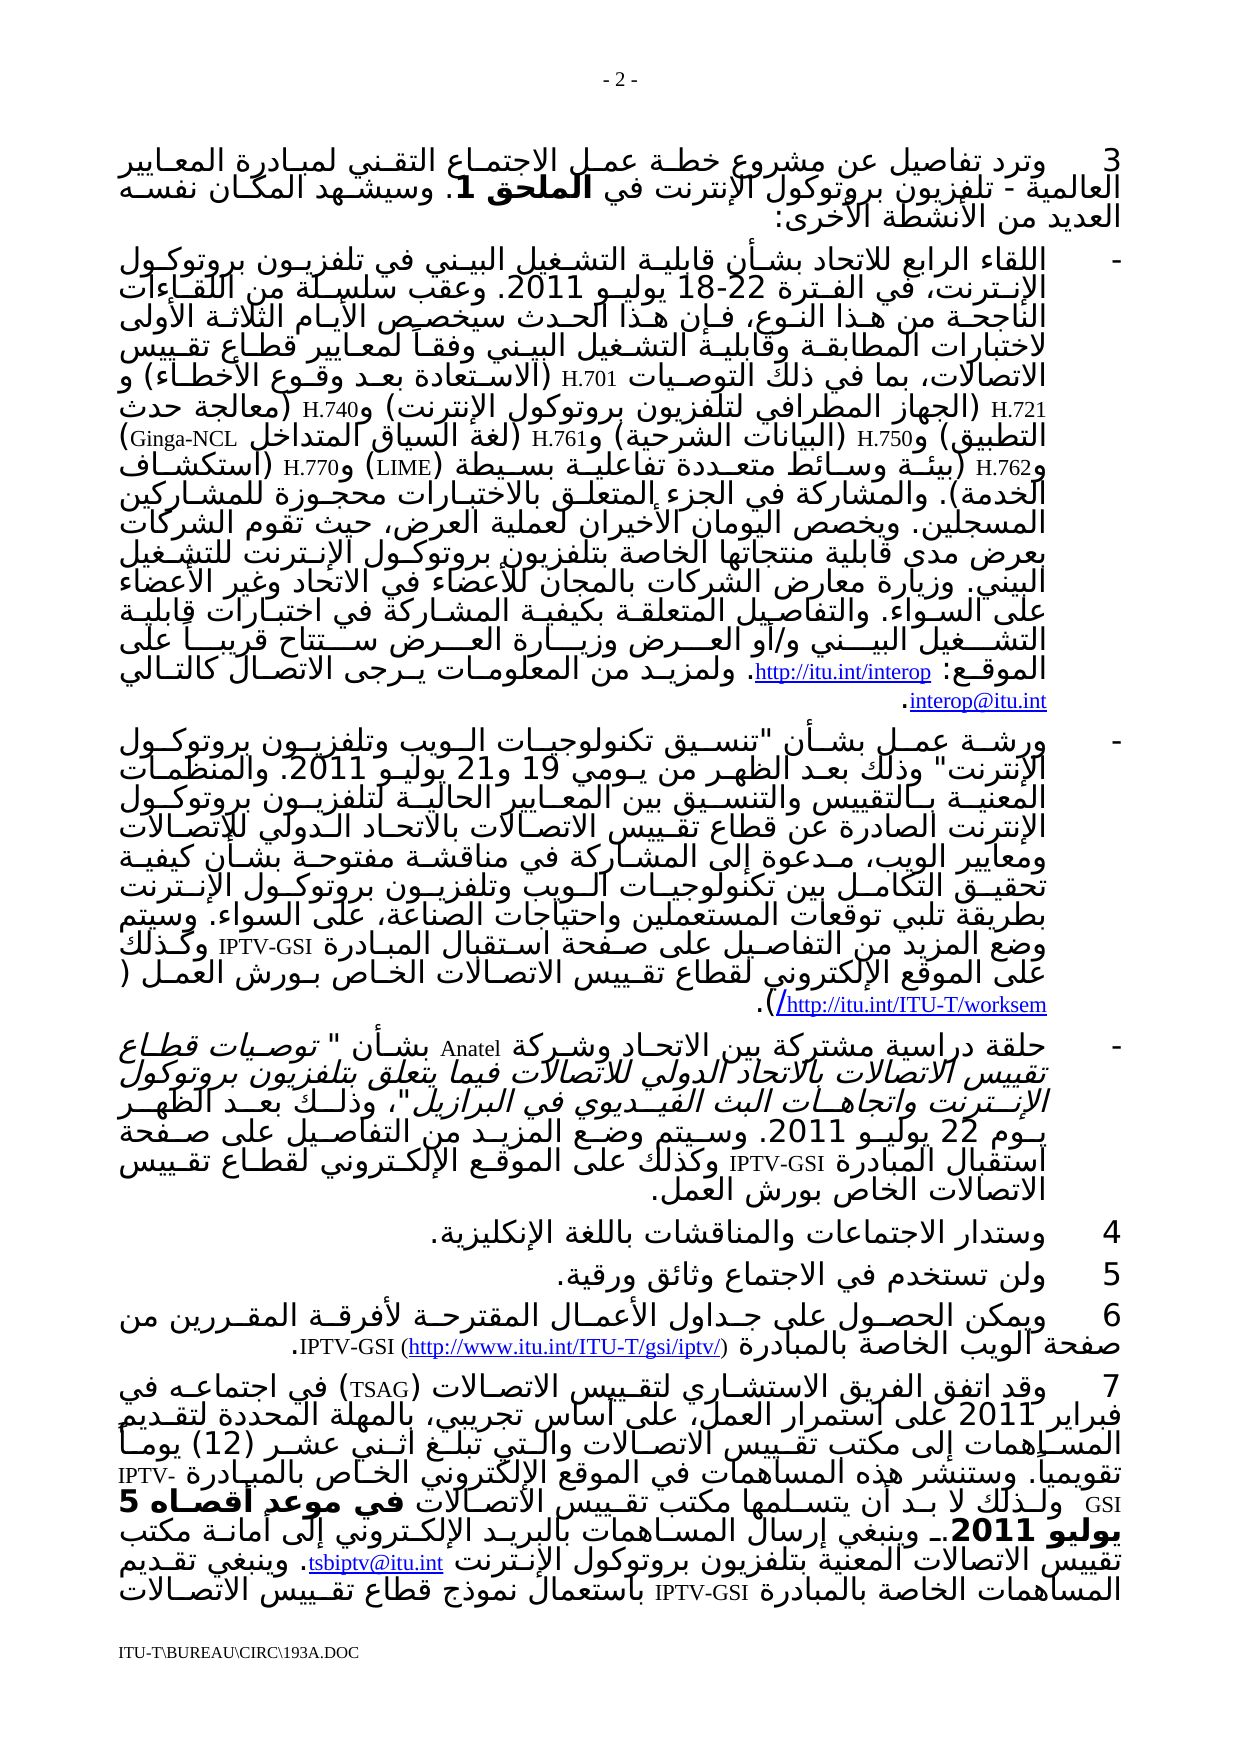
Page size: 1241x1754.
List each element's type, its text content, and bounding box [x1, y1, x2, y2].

text 5 ولن تستخدم في الاجتماع وثائق ورقية. [118, 1262, 1026, 1291]
text 3 وترد تفاصيل عن مشروع خطة عمل الاجتماع التقني لمبادرة المعايير العالمية - تلفزيون بروتوكول الإنترنت في الملحق 1. وسيشهد المكان نفسه العديد من الأنشطة الأخرى: [118, 148, 1122, 235]
text 4 وستدار الاجتماعات والمناقشات باللغة الإنكليزية. [472, 1220, 1122, 1249]
text 4 وستدار الاجتماعات والمناقشات باللغة الإنكليزية. [118, 1220, 495, 1249]
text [118, 1374, 1122, 1607]
text - اللقاء الرابع للاتحاد بشأن قابلية التشغيل البيني في تلفزيون بروتوكول الإنترنت، في الفترة 22-18 يوليو 2011. وعقب سلسلة من اللقاءات الناجحة من هذا النوع، فإن هذا الحدث سيخصص الأيام الثلاثة الأولى لاختبارات المطابقة وقابلية التشغيل البيني وفقاً لمعايير قطاع تقييس الاتصالات، بما في ذلك التوصيات H.701 (الاستعادة بعد وقوع الأخطاء) وH.721 (الجهاز المطرافي لتلفزيون بروتوكول الإنترنت) وH.740 (معالجة حدث التطبيق) وH.750 (البيانات الشرحية) وH.761 (لغة السياق المتداخل Ginga-NCL) وH.762 (بيئة وسائط متعددة تفاعلية بسيطة (LIME) وH.770 (استكشاف الخدمة). والمشاركة في الجزء المتعلق بالاختبارات محجوزة للمشاركين المسجلين. ويخصص اليومان الأخيران لعملية العرض، حيث تقوم الشركات بعرض مدى قابلية منتجاتها الخاصة بتلفزيون بروتوكول الإنترنت للتشغيل البيني. وزيارة معارض الشركات بالمجان للأعضاء في الاتحاد وغير الأعضاء على السواء. والتفاصيل المتعلقة بكيفية المشاركة في اختبارات قابلية التشغيل البيني و/أو العرض وزيارة العرض ستتاح قريباً على الموقع: http://itu.int/interop. ولمزيد من المعلومات يرجى الاتصال كالتالي interop@itu.int. [118, 248, 1122, 716]
text - ورشة عمل بشأن "تنسيق تكنولوجيات الويب وتلفزيون بروتوكول الإنترنت" وذلك بعد الظهر من يومي 19 و21 يوليو 2011. والمنظمات المعنية بالتقييس والتنسيق بين المعايير الحالية لتلفزيون بروتوكول الإنترنت الصادرة عن قطاع تقييس الاتصالات بالاتحاد الدولي للاتصالات ومعايير الويب، مدعوة إلى المشاركة في مناقشة مفتوحة بشأن كيفية تحقيق التكامل بين تكنولوجيات الويب وتلفزيون بروتوكول الإنترنت بطريقة تلبي توقعات المستعملين واحتياجات الصناعة، على السواء. وسيتم وضع المزيد من التفاصيل على صفحة استقبال المبادرة IPTV-GSI وكذلك على الموقع الإلكتروني لقطاع تقييس الاتصالات الخاص بورش العمل (http://itu.int/ITU-T/worksem/). [118, 729, 1122, 1020]
text - حلقة دراسية مشتركة بين الاتحاد وشركة Anatel بشأن " توصيات قطاع تقييس الاتصالات بالاتحاد الدولي للاتصالات فيما يتعلق بتلفزيون بروتوكول الإنترنت واتجاهات البث الفيديوي في البرازيل"، وذلك بعد الظهر يوم 22 يوليو 2011. وسيتم وضع المزيد من التفاصيل على صفحة استقبال المبادرة IPTV-GSI وكذلك على الموقع الإلكتروني لقطاع تقييس الاتصالات الخاص بورش العمل. [118, 1033, 1122, 1208]
text 5 ولن تستخدم في الاجتماع وثائق ورقية. [1015, 1262, 1122, 1291]
text 6 ويمكن الحصول على جداول الأعمال المقترحة لأفرقة المقررين من صفحة الويب الخاصة بالمبادرة IPTV-GSI (http://www.itu.int/ITU-T/gsi/iptv/). [118, 1303, 1122, 1361]
